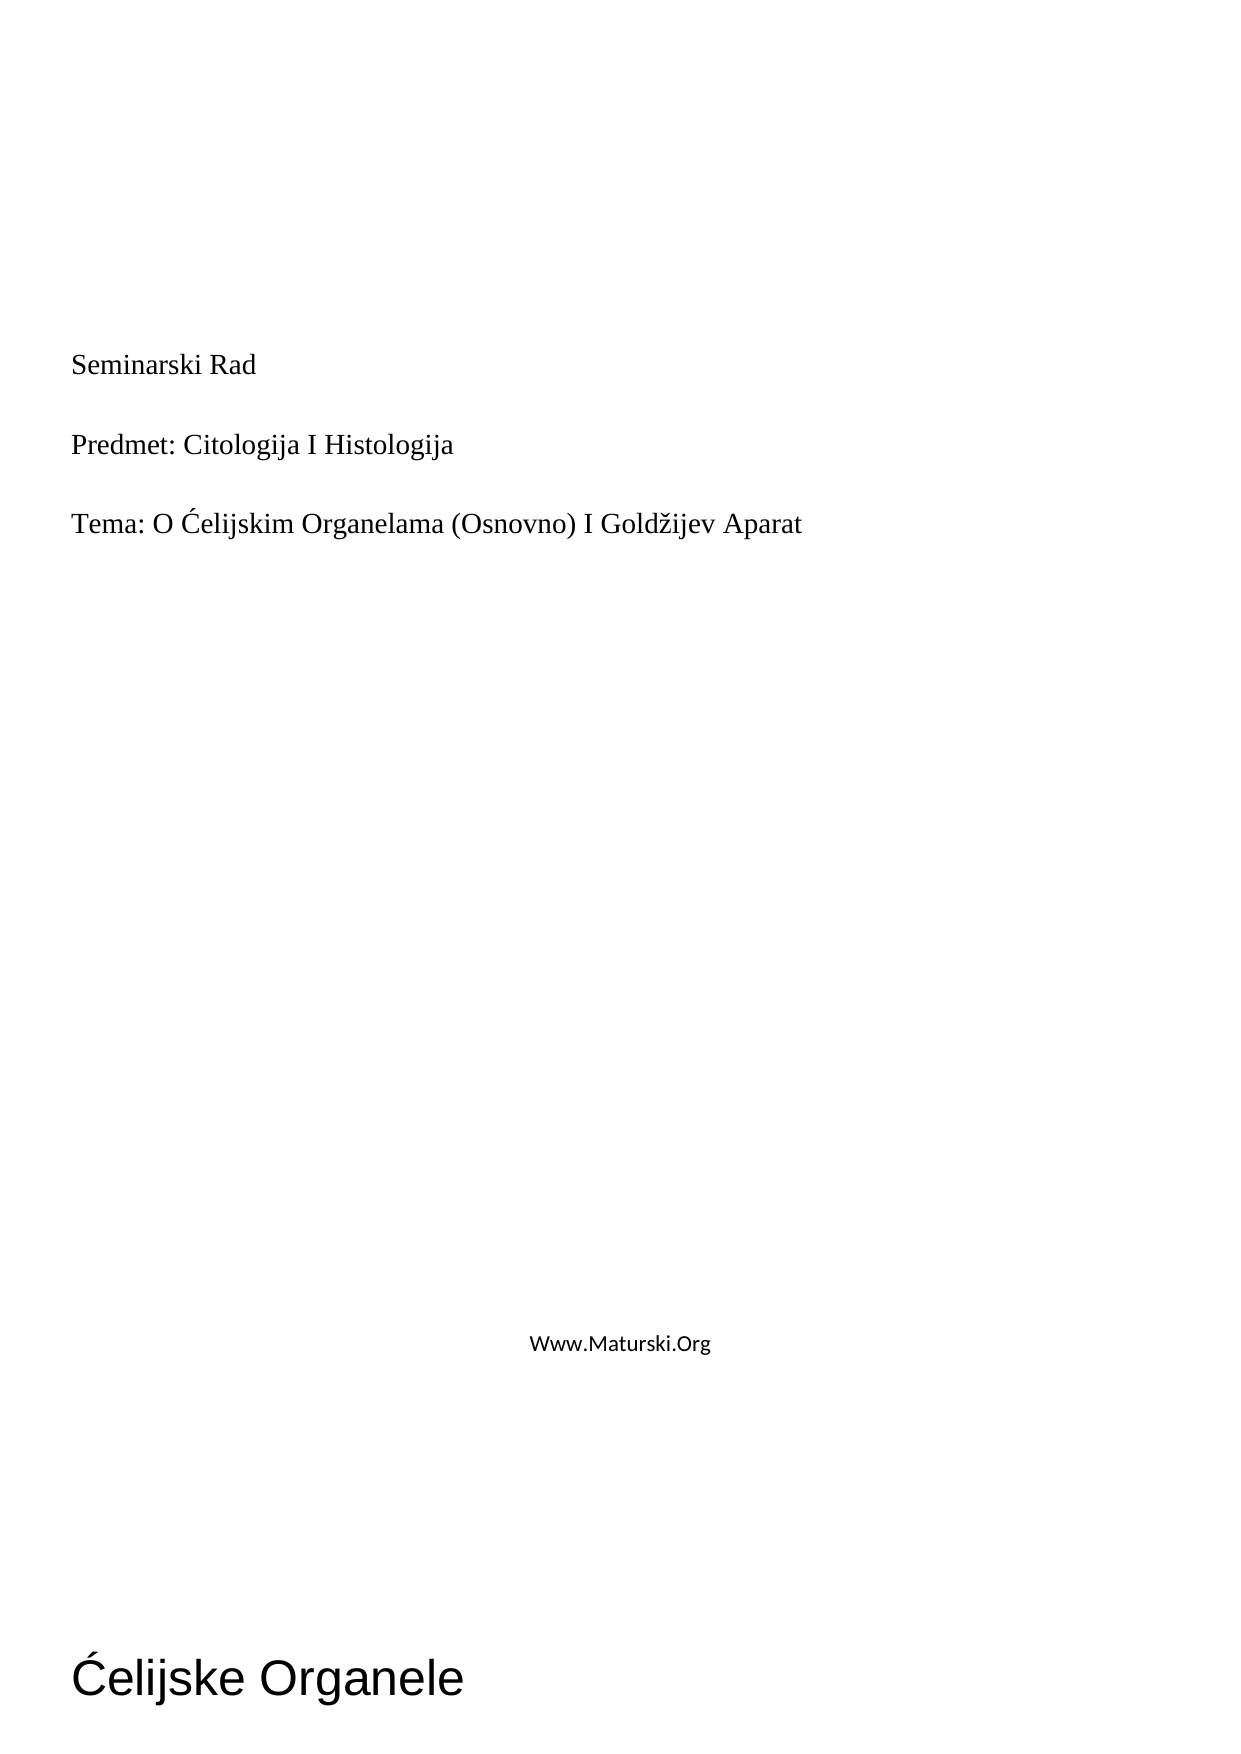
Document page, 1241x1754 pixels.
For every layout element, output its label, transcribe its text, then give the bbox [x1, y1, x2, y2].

text Www.Maturski.Org [71, 1329, 1169, 1357]
text Tema: O Ćelijskim Organelama (Osnovno) I Goldžijev Aparat [71, 506, 1169, 540]
text Predmet: Citologija I Histologija [71, 427, 1169, 461]
text Ćelijske Organele [71, 1648, 1169, 1706]
text Seminarski Rad [71, 347, 1169, 381]
